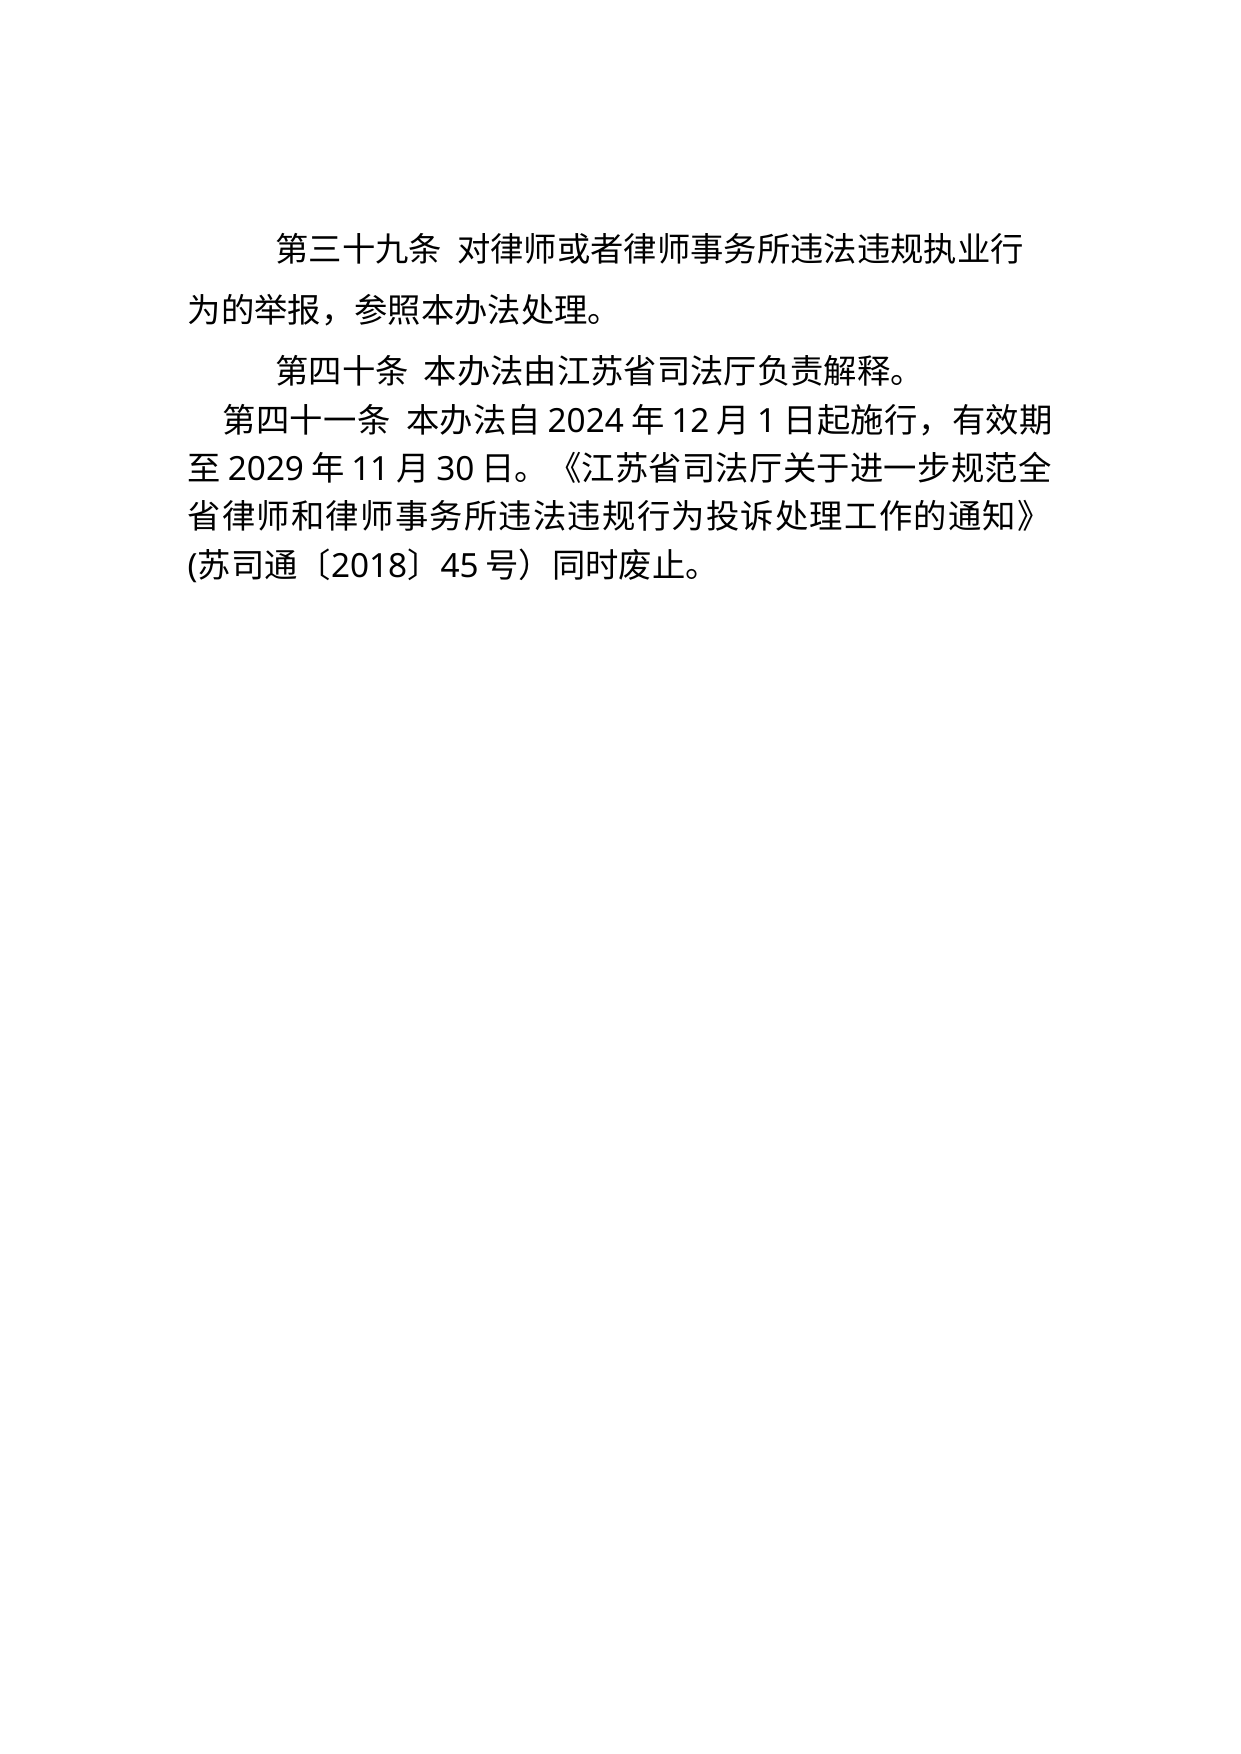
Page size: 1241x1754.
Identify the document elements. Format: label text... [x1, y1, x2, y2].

text 第三十九条 对律师或者律师事务所违法违规执业行为的举报，参照本办法处理。 [187, 211, 1053, 332]
text 第四十条 本办法由江苏省司法厅负责解释。 [187, 332, 1053, 393]
text 第四十一条 本办法自2024年12月1日起施行，有效期至2029年11月30日。《江苏省司法厅关于进一步规范全省律师和律师事务所违法违规行为投诉处理工作的通知》(苏司通〔2018〕45号）同时废止。 [187, 393, 1053, 587]
